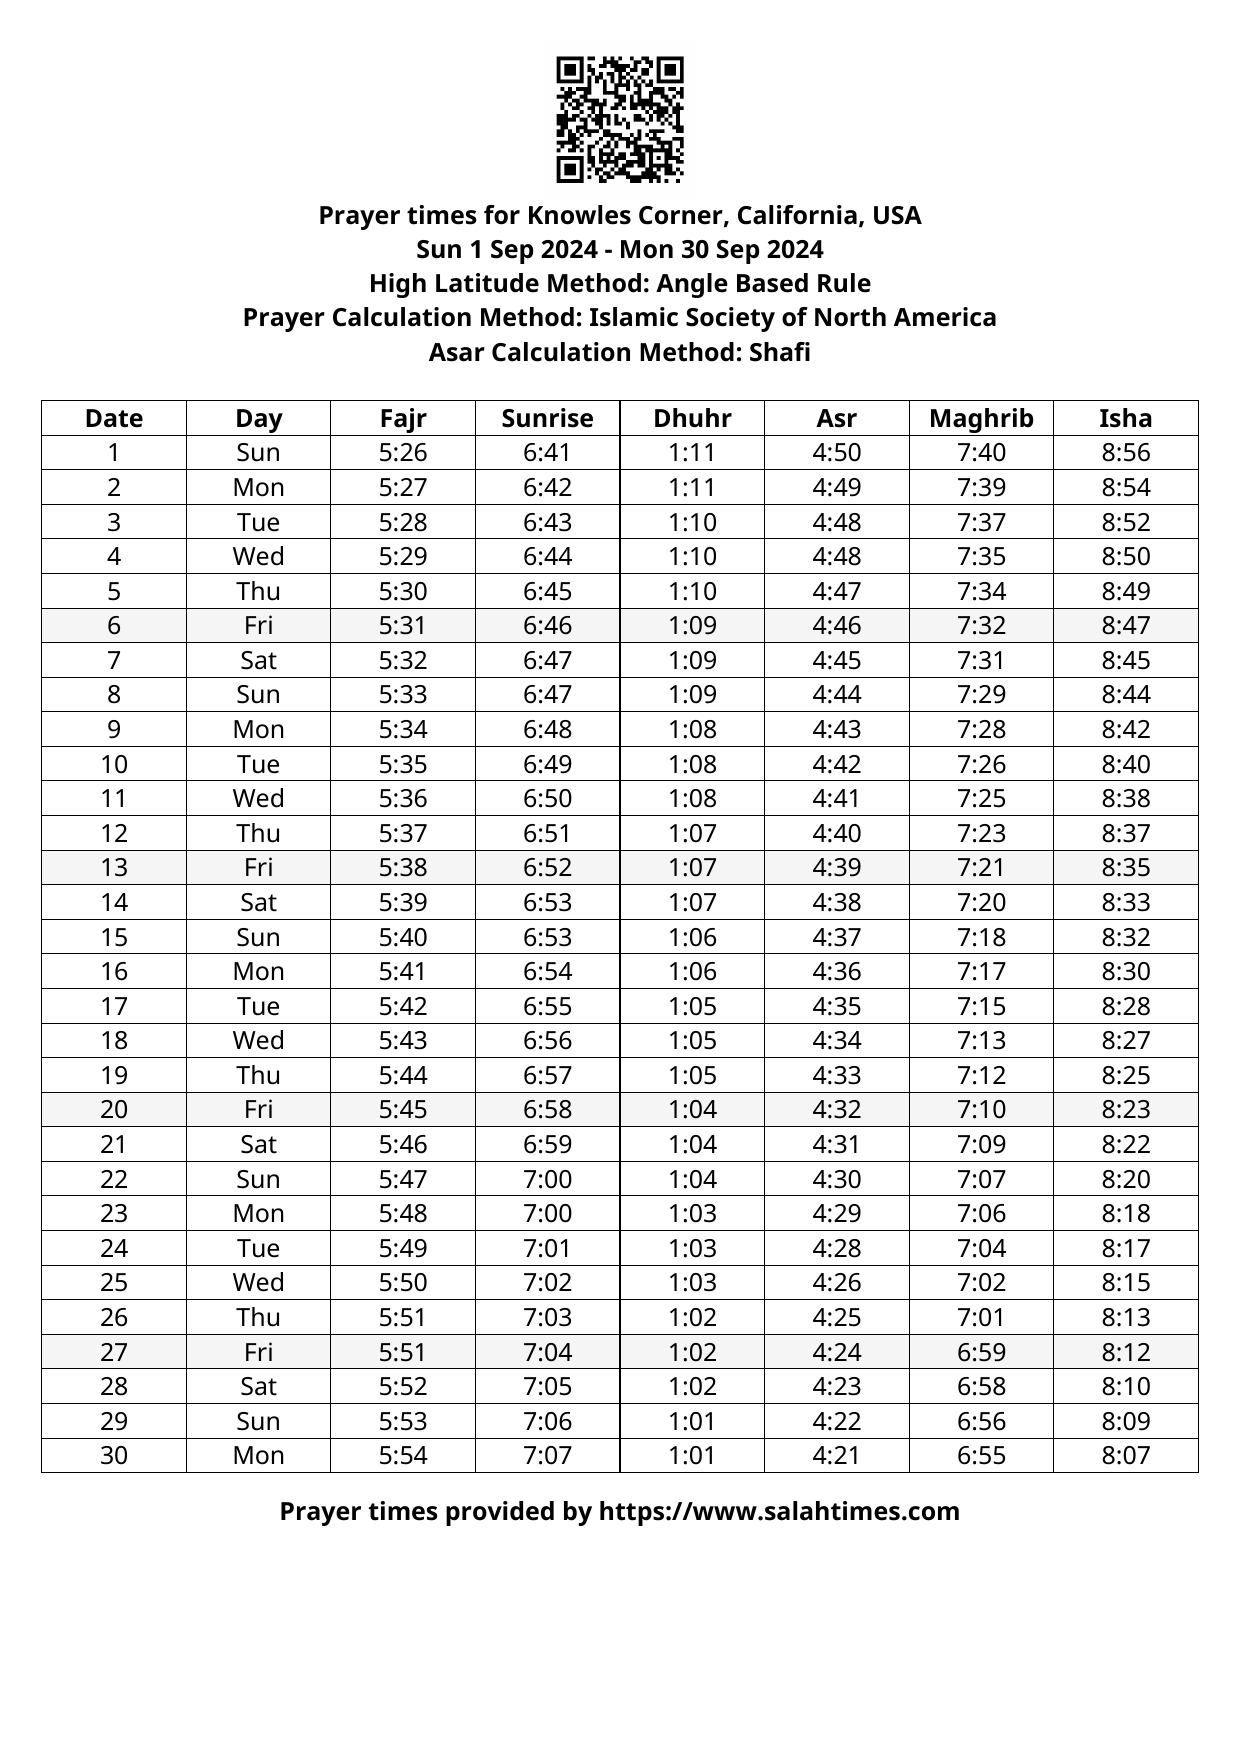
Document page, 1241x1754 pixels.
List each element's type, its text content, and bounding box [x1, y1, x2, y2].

table_cell 8:28 [1054, 989, 1198, 1022]
table_cell 6:54 [476, 954, 619, 988]
table_cell 5:43 [331, 1024, 475, 1057]
table_cell 1:02 [621, 1335, 764, 1368]
table_cell 4:23 [765, 1369, 909, 1403]
table_cell 8:17 [1054, 1231, 1198, 1264]
table_cell 7:20 [910, 885, 1053, 919]
table_cell 1:08 [621, 712, 764, 746]
table_cell 5:51 [331, 1300, 475, 1334]
table_cell 7:09 [910, 1127, 1053, 1161]
table_cell Fri [187, 609, 330, 642]
table_cell 8:40 [1054, 747, 1198, 780]
table_cell 7:18 [910, 920, 1053, 953]
table_cell 4 [42, 539, 186, 573]
table_cell 1:03 [621, 1266, 764, 1299]
table_cell 4:40 [765, 816, 909, 849]
table_cell Tue [187, 505, 330, 538]
table_cell 6:44 [476, 539, 619, 573]
table_cell 7:29 [910, 678, 1053, 711]
table_cell 1:04 [621, 1162, 764, 1195]
table_cell 4:38 [765, 885, 909, 919]
table_cell Mon [187, 1196, 330, 1230]
table_header Sunrise [476, 401, 619, 434]
table_cell 7:37 [910, 505, 1053, 538]
table_cell 5:54 [331, 1439, 475, 1472]
table_cell 4:48 [765, 539, 909, 573]
table_header Date [42, 401, 186, 434]
table_cell Mon [187, 470, 330, 504]
table_cell 5:42 [331, 989, 475, 1022]
table_cell 8:44 [1054, 678, 1198, 711]
table_header Maghrib [910, 401, 1053, 434]
table_cell 7:06 [476, 1404, 619, 1437]
table_cell Mon [187, 712, 330, 746]
table_cell 8:22 [1054, 1127, 1198, 1161]
table_cell 8:10 [1054, 1369, 1198, 1403]
table_cell 8 [42, 678, 186, 711]
table_cell 26 [42, 1300, 186, 1334]
table_cell 30 [42, 1439, 186, 1472]
table_cell Thu [187, 1058, 330, 1092]
table_cell Mon [187, 954, 330, 988]
table_cell 6:47 [476, 678, 619, 711]
table_cell 5:26 [331, 436, 475, 469]
table_cell 8:42 [1054, 712, 1198, 746]
table_cell 1 [42, 436, 186, 469]
table_cell 8:38 [1054, 781, 1198, 815]
table_cell Sat [187, 885, 330, 919]
table_cell 6:59 [910, 1335, 1053, 1368]
table_cell 2 [42, 470, 186, 504]
table_header Dhuhr [621, 401, 764, 434]
table_cell 24 [42, 1231, 186, 1264]
table_cell 6:57 [476, 1058, 619, 1092]
table_cell Sat [187, 1127, 330, 1161]
table_cell 25 [42, 1266, 186, 1299]
table_cell 15 [42, 920, 186, 953]
table_cell 8:54 [1054, 470, 1198, 504]
table_cell 18 [42, 1024, 186, 1057]
table_cell 7:13 [910, 1024, 1053, 1057]
table_cell 21 [42, 1127, 186, 1161]
table_cell Thu [187, 574, 330, 607]
table_cell 1:10 [621, 505, 764, 538]
table_cell 8:25 [1054, 1058, 1198, 1092]
table_cell 4:49 [765, 470, 909, 504]
table_cell 8:09 [1054, 1404, 1198, 1437]
table_cell 8:37 [1054, 816, 1198, 849]
table_cell 7:39 [910, 470, 1053, 504]
table_cell 1:02 [621, 1369, 764, 1403]
table_cell Thu [187, 816, 330, 849]
table_cell 4:36 [765, 954, 909, 988]
table_cell 28 [42, 1369, 186, 1403]
table_cell 5:47 [331, 1162, 475, 1195]
table_cell 5:39 [331, 885, 475, 919]
table_cell 7:31 [910, 643, 1053, 677]
table_cell 5:52 [331, 1369, 475, 1403]
table_cell 16 [42, 954, 186, 988]
table_cell Sun [187, 678, 330, 711]
table_cell 1:04 [621, 1127, 764, 1161]
table_cell 8:52 [1054, 505, 1198, 538]
table_cell 6:53 [476, 920, 619, 953]
table_cell 8:47 [1054, 609, 1198, 642]
table_cell Thu [187, 1300, 330, 1334]
table_cell 5 [42, 574, 186, 607]
table_cell 7:32 [910, 609, 1053, 642]
table_cell 8:15 [1054, 1266, 1198, 1299]
table_cell 7:02 [476, 1266, 619, 1299]
table_cell 6:49 [476, 747, 619, 780]
table_cell 5:34 [331, 712, 475, 746]
table_cell 4:48 [765, 505, 909, 538]
table_cell 4:33 [765, 1058, 909, 1092]
table_cell 5:51 [331, 1335, 475, 1368]
table_cell 6:52 [476, 851, 619, 884]
table_cell 4:39 [765, 851, 909, 884]
table_cell 7:02 [910, 1266, 1053, 1299]
table_cell 1:07 [621, 885, 764, 919]
table_cell 5:53 [331, 1404, 475, 1437]
table_cell 5:38 [331, 851, 475, 884]
table_cell 11 [42, 781, 186, 815]
table_cell 14 [42, 885, 186, 919]
table_cell 6:53 [476, 885, 619, 919]
table_cell 8:50 [1054, 539, 1198, 573]
table_cell 4:21 [765, 1439, 909, 1472]
table_cell 8:23 [1054, 1093, 1198, 1126]
table_cell 5:31 [331, 609, 475, 642]
table_cell Sat [187, 1369, 330, 1403]
table_cell 8:13 [1054, 1300, 1198, 1334]
table_cell 5:37 [331, 816, 475, 849]
text Prayer times for Knowles Corner, California, USA [42, 198, 1198, 232]
table_cell Tue [187, 747, 330, 780]
table_cell Sun [187, 436, 330, 469]
table_cell 6:46 [476, 609, 619, 642]
table_cell 5:32 [331, 643, 475, 677]
table_cell 4:26 [765, 1266, 909, 1299]
table_cell 23 [42, 1196, 186, 1230]
table_header Day [187, 401, 330, 434]
table_cell 4:25 [765, 1300, 909, 1334]
picture [542, 41, 699, 198]
table_cell 4:29 [765, 1196, 909, 1230]
table_cell 6:56 [476, 1024, 619, 1057]
table_cell 7:17 [910, 954, 1053, 988]
table_cell 6:56 [910, 1404, 1053, 1437]
table_cell Sun [187, 1162, 330, 1195]
table_cell 4:31 [765, 1127, 909, 1161]
table_cell 1:03 [621, 1196, 764, 1230]
table_cell 1:11 [621, 470, 764, 504]
table_cell 17 [42, 989, 186, 1022]
table_cell 8:32 [1054, 920, 1198, 953]
table_cell 7:35 [910, 539, 1053, 573]
table_cell 6:50 [476, 781, 619, 815]
table_cell 7:06 [910, 1196, 1053, 1230]
text Prayer times provided by https://www.salahtimes.com [42, 1494, 1198, 1528]
table_cell 7:00 [476, 1162, 619, 1195]
table_cell 5:41 [331, 954, 475, 988]
table_cell 4:22 [765, 1404, 909, 1437]
table_cell 4:42 [765, 747, 909, 780]
table_cell 1:08 [621, 747, 764, 780]
table_cell 1:10 [621, 539, 764, 573]
table_cell 12 [42, 816, 186, 849]
table_cell 1:09 [621, 643, 764, 677]
table_cell 8:49 [1054, 574, 1198, 607]
table_cell 8:20 [1054, 1162, 1198, 1195]
table_cell 5:50 [331, 1266, 475, 1299]
table_cell 7:25 [910, 781, 1053, 815]
table_cell 1:05 [621, 1024, 764, 1057]
table_cell 1:01 [621, 1404, 764, 1437]
table_cell 1:11 [621, 436, 764, 469]
table_cell 4:50 [765, 436, 909, 469]
table_cell Sat [187, 643, 330, 677]
table_cell 6:58 [476, 1093, 619, 1126]
table_cell 6:41 [476, 436, 619, 469]
table_cell 7:28 [910, 712, 1053, 746]
table_cell 1:05 [621, 989, 764, 1022]
table_cell 1:07 [621, 851, 764, 884]
table_cell 5:30 [331, 574, 475, 607]
table_cell 8:45 [1054, 643, 1198, 677]
table_cell 6:42 [476, 470, 619, 504]
table_cell 5:44 [331, 1058, 475, 1092]
table_cell 5:28 [331, 505, 475, 538]
table_cell 5:40 [331, 920, 475, 953]
table_cell 13 [42, 851, 186, 884]
table_cell 22 [42, 1162, 186, 1195]
text High Latitude Method: Angle Based Rule [42, 266, 1198, 300]
table_cell 7:07 [910, 1162, 1053, 1195]
table_cell Wed [187, 781, 330, 815]
table_cell 3 [42, 505, 186, 538]
table_cell 6:51 [476, 816, 619, 849]
table_cell Wed [187, 1266, 330, 1299]
table_cell 5:48 [331, 1196, 475, 1230]
table_cell 1:06 [621, 954, 764, 988]
table_cell 7:10 [910, 1093, 1053, 1126]
table_cell 7:04 [476, 1335, 619, 1368]
table_cell 29 [42, 1404, 186, 1437]
table_header Fajr [331, 401, 475, 434]
table_cell 4:41 [765, 781, 909, 815]
table_cell 6:45 [476, 574, 619, 607]
table_cell 7:15 [910, 989, 1053, 1022]
table_cell 10 [42, 747, 186, 780]
table_cell Mon [187, 1439, 330, 1472]
table_cell 4:44 [765, 678, 909, 711]
table_cell 19 [42, 1058, 186, 1092]
table_cell 1:08 [621, 781, 764, 815]
table_cell 5:35 [331, 747, 475, 780]
table_cell 6:55 [476, 989, 619, 1022]
table_cell 27 [42, 1335, 186, 1368]
table_cell 6:55 [910, 1439, 1053, 1472]
table_cell 6:59 [476, 1127, 619, 1161]
table_cell 7:05 [476, 1369, 619, 1403]
table_cell 8:30 [1054, 954, 1198, 988]
text Sun 1 Sep 2024 - Mon 30 Sep 2024 [42, 232, 1198, 266]
table_cell 4:28 [765, 1231, 909, 1264]
table_cell 1:07 [621, 816, 764, 849]
table_cell 4:30 [765, 1162, 909, 1195]
table_cell 5:33 [331, 678, 475, 711]
table_cell 8:35 [1054, 851, 1198, 884]
table_cell 5:45 [331, 1093, 475, 1126]
table_cell 5:27 [331, 470, 475, 504]
table_cell 9 [42, 712, 186, 746]
table_cell Wed [187, 1024, 330, 1057]
table_cell 7:03 [476, 1300, 619, 1334]
table_cell 7:34 [910, 574, 1053, 607]
table_cell 6 [42, 609, 186, 642]
table_cell 4:35 [765, 989, 909, 1022]
text Asar Calculation Method: Shafi [42, 334, 1198, 368]
table_cell 4:37 [765, 920, 909, 953]
table_cell 4:45 [765, 643, 909, 677]
table_cell Fri [187, 1093, 330, 1126]
table_cell 8:18 [1054, 1196, 1198, 1230]
table_cell 7:04 [910, 1231, 1053, 1264]
table_cell 7:01 [910, 1300, 1053, 1334]
table_cell 1:09 [621, 609, 764, 642]
table_cell 1:01 [621, 1439, 764, 1472]
table_cell 7 [42, 643, 186, 677]
table_cell 6:58 [910, 1369, 1053, 1403]
table_cell Tue [187, 989, 330, 1022]
table_cell 7:01 [476, 1231, 619, 1264]
table_cell 1:02 [621, 1300, 764, 1334]
table_cell 8:12 [1054, 1335, 1198, 1368]
table_cell 4:43 [765, 712, 909, 746]
table_cell 4:34 [765, 1024, 909, 1057]
table_cell Fri [187, 851, 330, 884]
table_cell 20 [42, 1093, 186, 1126]
table_cell 7:21 [910, 851, 1053, 884]
table_cell 5:36 [331, 781, 475, 815]
table_cell 1:04 [621, 1093, 764, 1126]
table_cell Wed [187, 539, 330, 573]
table_cell 6:43 [476, 505, 619, 538]
table_cell 5:49 [331, 1231, 475, 1264]
table_cell 8:27 [1054, 1024, 1198, 1057]
table_cell 5:29 [331, 539, 475, 573]
table_cell 1:09 [621, 678, 764, 711]
table_cell 7:26 [910, 747, 1053, 780]
table_cell 7:12 [910, 1058, 1053, 1092]
table_cell 7:23 [910, 816, 1053, 849]
table_cell Tue [187, 1231, 330, 1264]
table_cell 8:33 [1054, 885, 1198, 919]
table_cell Sun [187, 920, 330, 953]
table_cell 8:07 [1054, 1439, 1198, 1472]
table_cell Fri [187, 1335, 330, 1368]
table_header Isha [1054, 401, 1198, 434]
table_cell 7:07 [476, 1439, 619, 1472]
table_cell 7:40 [910, 436, 1053, 469]
table_cell 1:05 [621, 1058, 764, 1092]
table_cell 1:10 [621, 574, 764, 607]
table_cell 6:48 [476, 712, 619, 746]
table_header Asr [765, 401, 909, 434]
text Prayer Calculation Method: Islamic Society of North America [42, 300, 1198, 334]
table_cell 4:47 [765, 574, 909, 607]
table_cell 4:32 [765, 1093, 909, 1126]
table_cell 5:46 [331, 1127, 475, 1161]
table_cell 7:00 [476, 1196, 619, 1230]
table_cell 4:24 [765, 1335, 909, 1368]
table_cell 6:47 [476, 643, 619, 677]
table_cell 4:46 [765, 609, 909, 642]
table_cell 1:06 [621, 920, 764, 953]
table_cell 1:03 [621, 1231, 764, 1264]
table_cell Sun [187, 1404, 330, 1437]
table_cell 8:56 [1054, 436, 1198, 469]
